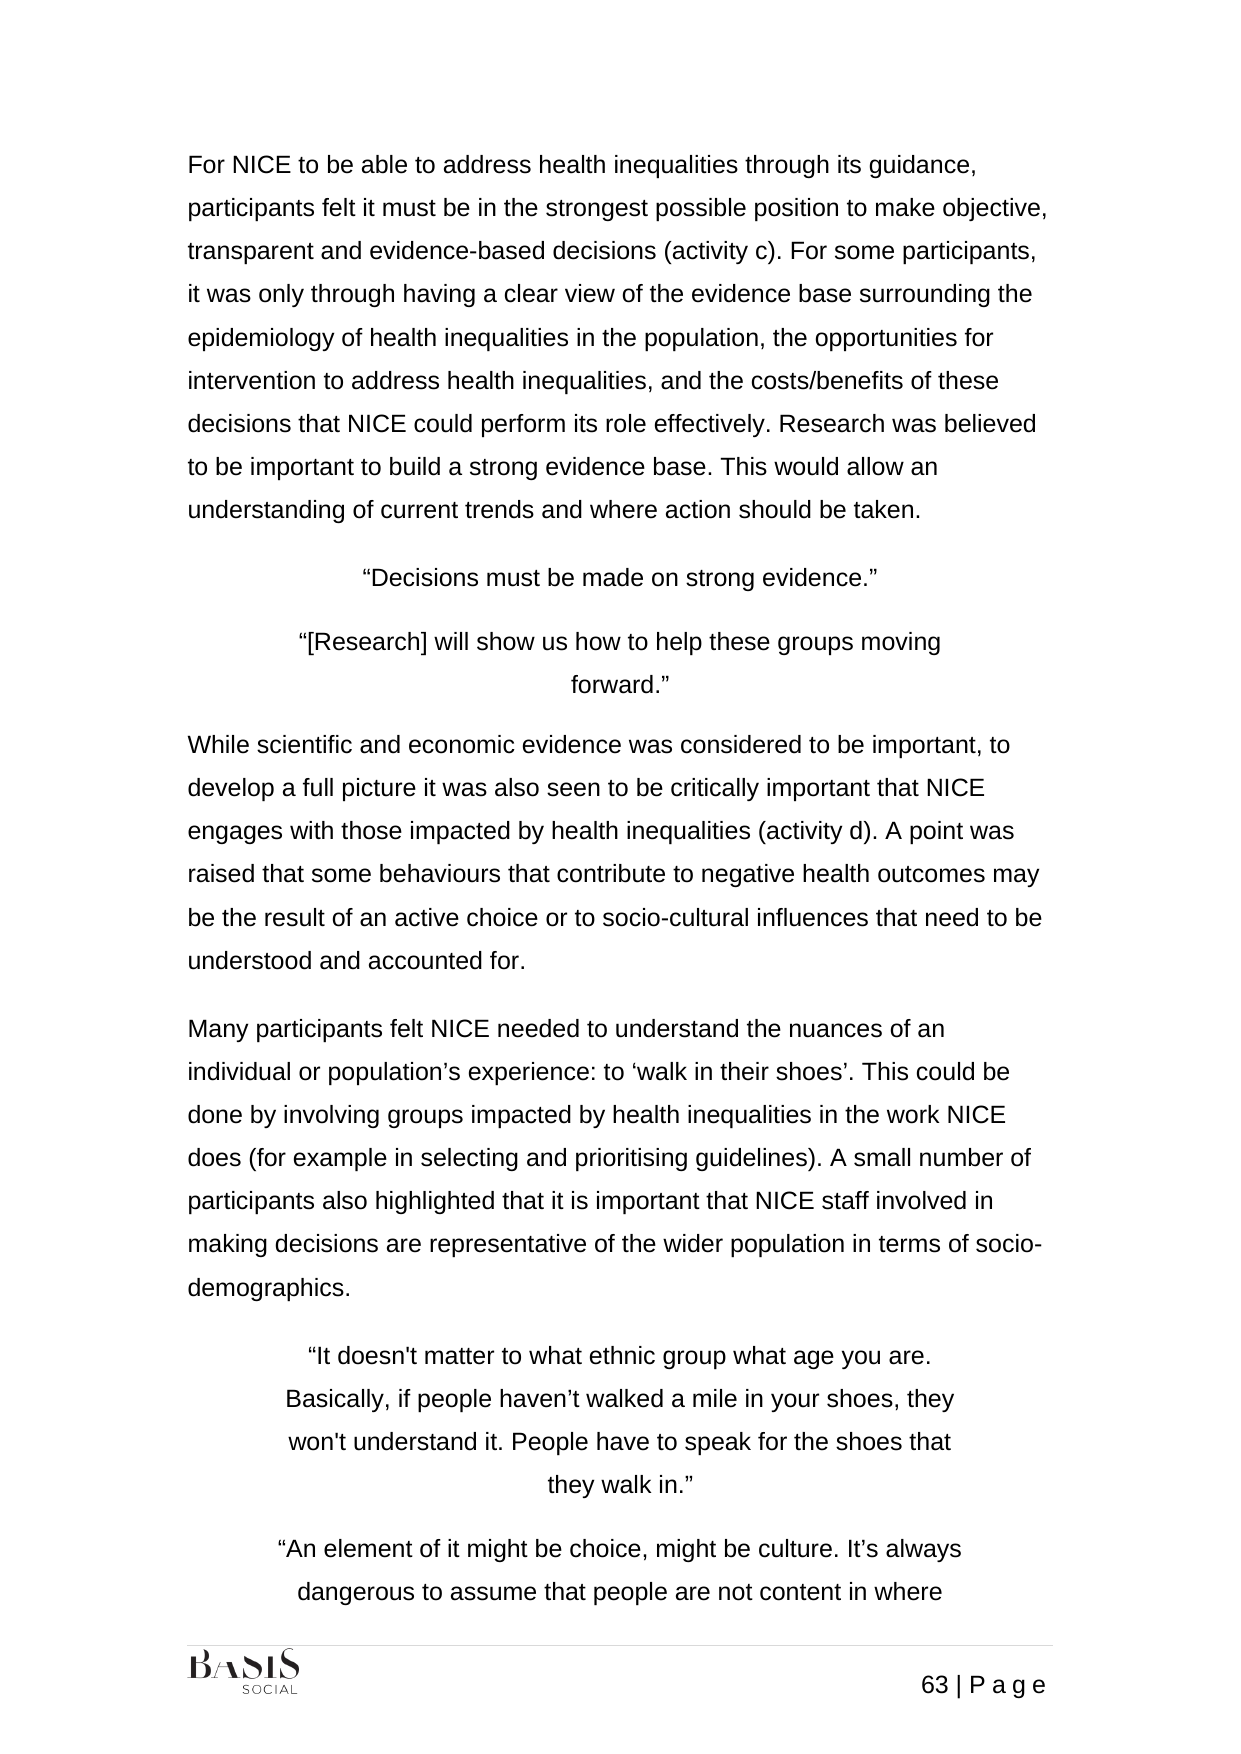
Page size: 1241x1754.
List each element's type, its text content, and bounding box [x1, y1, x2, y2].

text “[Research] will show us how to help these groups moving forward.” [277, 627, 963, 699]
text “It doesn't matter to what ethnic group what age you are. Basically, if people haven’t walked a mile in your shoes, they won't understand it. People have to speak for the shoes that they walk in.” [277, 1341, 963, 1499]
text While scientific and economic evidence was considered to be important, to develop a full picture it was also seen to be critically important that NICE engages with those impacted by health inequalities (activity d). A point was raised that some behaviours that contribute to negative health outcomes may be the result of an active choice or to socio-cultural influences that need to be understood and accounted for. [187, 730, 1053, 974]
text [277, 1534, 963, 1606]
text “Decisions must be made on strong evidence.” [277, 563, 963, 592]
picture [187, 1648, 299, 1694]
text Many participants felt NICE needed to understand the nuances of an individual or population’s experience: to ‘walk in their shoes’. This could be done by involving groups impacted by health inequalities in the work NICE does (for example in selecting and prioritising guidelines). A small number of participants also highlighted that it is important that NICE staff involved in making decisions are representative of the wider population in terms of socio-demographics. [187, 1014, 1053, 1301]
text For NICE to be able to address health inequalities through its guidance, participants felt it must be in the strongest possible position to make objective, transparent and evidence-based decisions (activity c). For some participants, it was only through having a clear view of the evidence base surrounding the epidemiology of health inequalities in the population, the opportunities for intervention to address health inequalities, and the costs/benefits of these decisions that NICE could perform its role effectively. Research was believed to be important to build a strong evidence base. This would allow an understanding of current trends and where action should be taken. [187, 150, 1053, 524]
